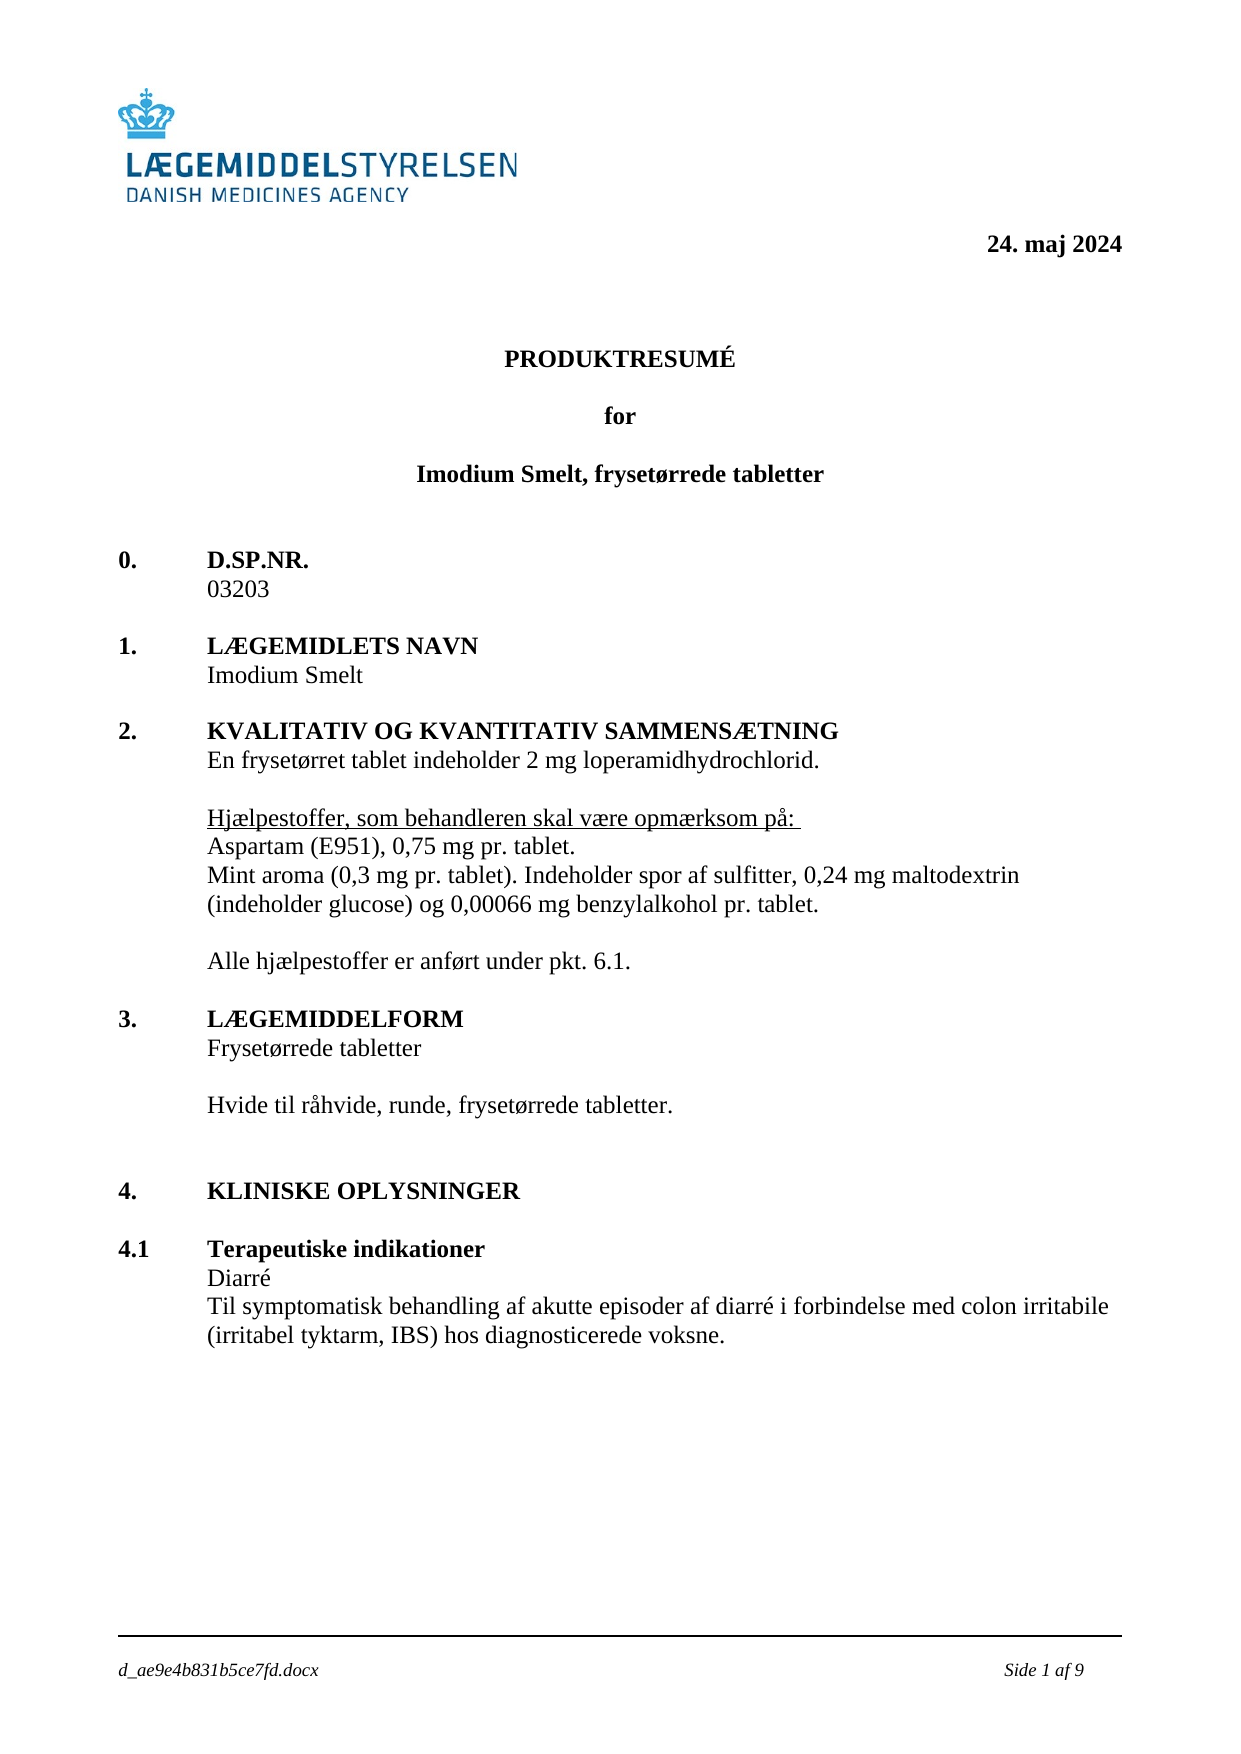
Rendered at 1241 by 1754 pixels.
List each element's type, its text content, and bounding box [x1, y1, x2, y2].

text Hvide til råhvide, runde, frysetørrede tabletter. [207, 1090, 1122, 1119]
text Imodium Smelt [118, 660, 1122, 689]
text 0. D.SP.NR. [118, 545, 1122, 574]
text 1. LÆGEMIDLETS NAVN [118, 631, 1122, 660]
text 4. KLINISKE OPLYSNINGER [118, 1176, 1122, 1205]
text Mint aroma (0,3 mg pr. tablet). Indeholder spor af sulfitter, 0,24 mg maltodextrin (indeholder glucose) og 0,00066 mg benzylalkohol pr. tablet. [207, 860, 1122, 918]
text 2. KVALITATIV OG KVANTITATIV SAMMENSÆTNING [118, 716, 1122, 745]
text 03203 [118, 574, 1122, 602]
text Hjælpestoffer, som behandleren skal være opmærksom på: [207, 803, 1122, 831]
text Aspartam (E951), 0,75 mg pr. tablet. [207, 831, 1122, 860]
picture [118, 88, 517, 202]
text Til symptomatisk behandling af akutte episoder af diarré i forbindelse med colon irritabile (irritabel tyktarm, IBS) hos diagnosticerede voksne. [207, 1291, 1122, 1349]
text 3. LÆGEMIDDELFORM [118, 1004, 1122, 1033]
text Frysetørrede tabletter [207, 1033, 1122, 1061]
text En frysetørret tablet indeholder 2 mg loperamidhydrochlorid. [207, 745, 1122, 774]
text Imodium Smelt, frysetørrede tabletter [118, 459, 1122, 487]
text 24. maj 2024 [118, 229, 1122, 257]
text PRODUKTRESUMÉ [118, 344, 1122, 372]
text Alle hjælpestoffer er anført under pkt. 6.1. [207, 946, 1122, 975]
text for [118, 401, 1122, 430]
text Diarré [207, 1263, 1122, 1291]
text 4.1 Terapeutiske indikationer [118, 1234, 1122, 1263]
